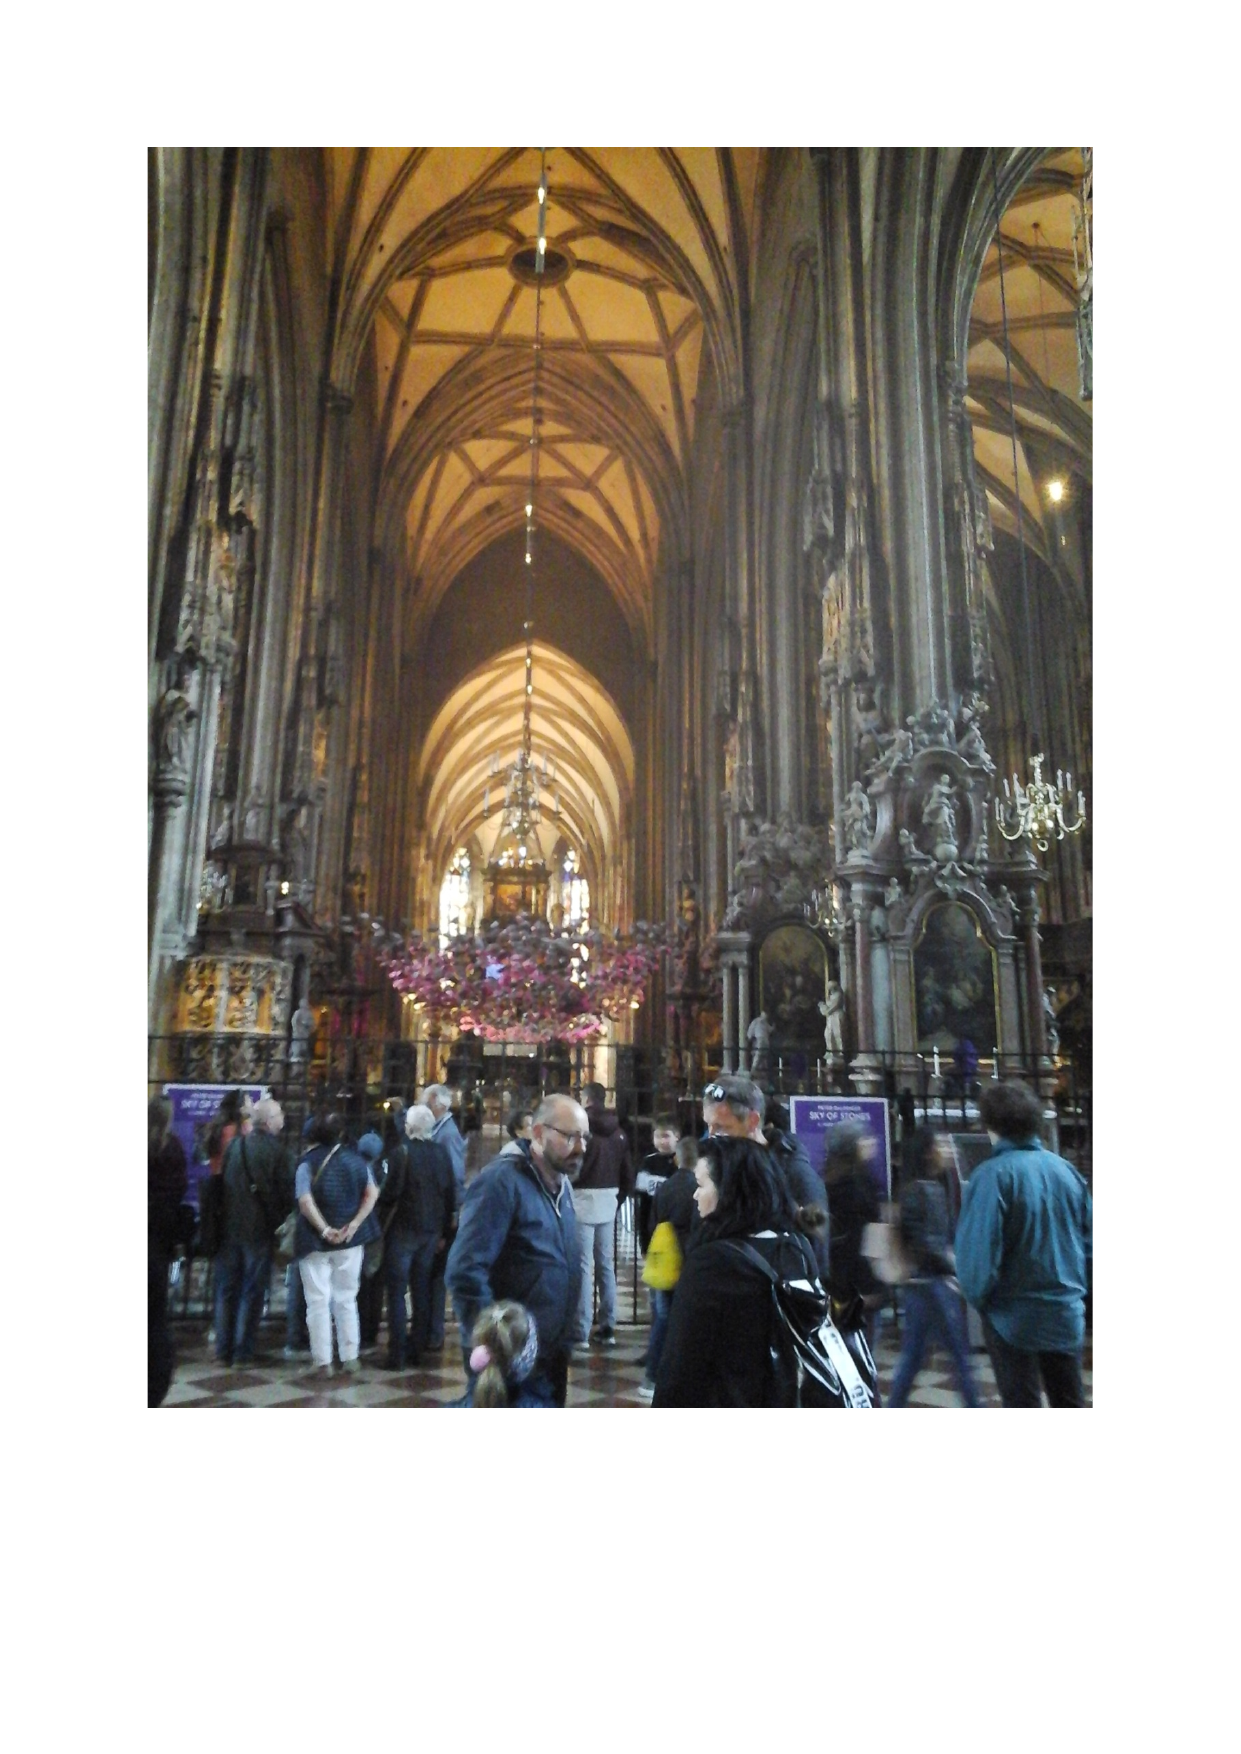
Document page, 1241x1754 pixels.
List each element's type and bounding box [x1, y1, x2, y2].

picture [147, 147, 1093, 1408]
